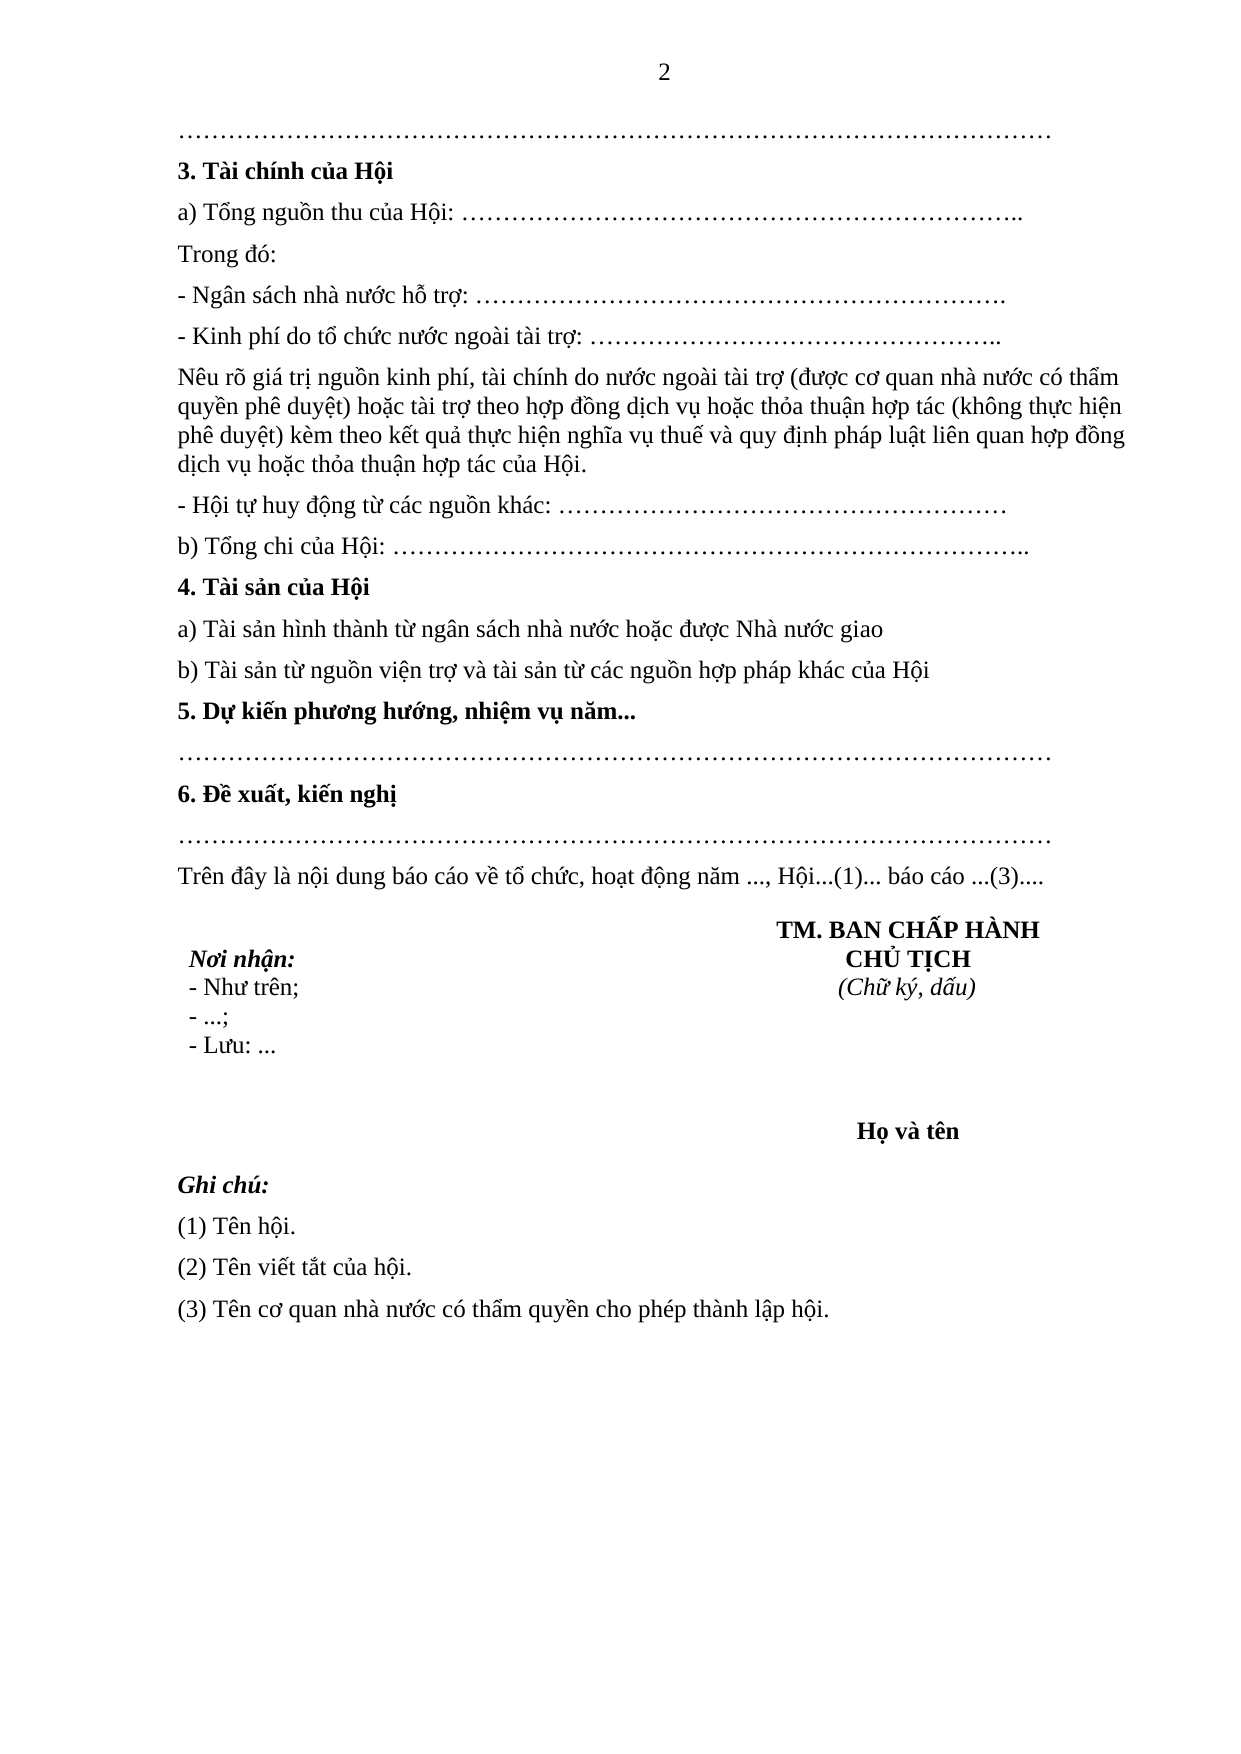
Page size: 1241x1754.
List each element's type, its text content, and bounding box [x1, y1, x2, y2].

text a) Tài sản hình thành từ ngân sách nhà nước hoặc được Nhà nước giao [177, 614, 1152, 642]
text (1) Tên hội. [177, 1211, 1152, 1240]
text …………………………………………………………………………………………… [177, 737, 1152, 766]
table_header Nơi nhận: - Như trên; - ...; - Lưu: ... [177, 903, 664, 1157]
text b) Tổng chi của Hội: ………………………………………………………………….. [177, 531, 1152, 560]
text a) Tổng nguồn thu của Hội: ………………………………………………………….. [177, 197, 1152, 226]
text - Ngân sách nhà nước hỗ trợ: ………………………………………………………. [177, 280, 1152, 309]
text (3) Tên cơ quan nhà nước có thẩm quyền cho phép thành lập hội. [177, 1294, 1152, 1322]
table_header TM. BAN CHẤP HÀNH CHỦ TỊCH (Chữ ký, dấu) Họ và tên [664, 903, 1152, 1157]
text …………………………………………………………………………………………… [177, 820, 1152, 849]
text 6. Đề xuất, kiến nghị [177, 779, 1152, 807]
text Ghi chú: [177, 1170, 1152, 1199]
text Nêu rõ giá trị nguồn kinh phí, tài chính do nước ngoài tài trợ (được cơ quan nhà nước có thẩm quyền phê duyệt) hoặc tài trợ theo hợp đồng dịch vụ hoặc thỏa thuận hợp tác (không thực hiện phê duyệt) kèm theo kết quả thực hiện nghĩa vụ thuế và quy định pháp luật liên quan hợp đồng dịch vụ hoặc thỏa thuận hợp tác của Hội. [177, 362, 1152, 477]
text Trên đây là nội dung báo cáo về tổ chức, hoạt động năm ..., Hội...(1)... báo cáo ...(3).... [177, 861, 1152, 890]
text …………………………………………………………………………………………… [177, 115, 1152, 144]
text - Hội tự huy động từ các nguồn khác: ……………………………………………… [177, 490, 1152, 519]
text b) Tài sản từ nguồn viện trợ và tài sản từ các nguồn hợp pháp khác của Hội [177, 655, 1152, 684]
text 4. Tài sản của Hội [177, 572, 1152, 601]
text (2) Tên viết tắt của hội. [177, 1252, 1152, 1281]
text - Kinh phí do tổ chức nước ngoài tài trợ: ………………………………………….. [177, 321, 1152, 350]
text Trong đó: [177, 239, 1152, 267]
text 5. Dự kiến phương hướng, nhiệm vụ năm... [177, 696, 1152, 725]
text 3. Tài chính của Hội [177, 156, 1152, 185]
